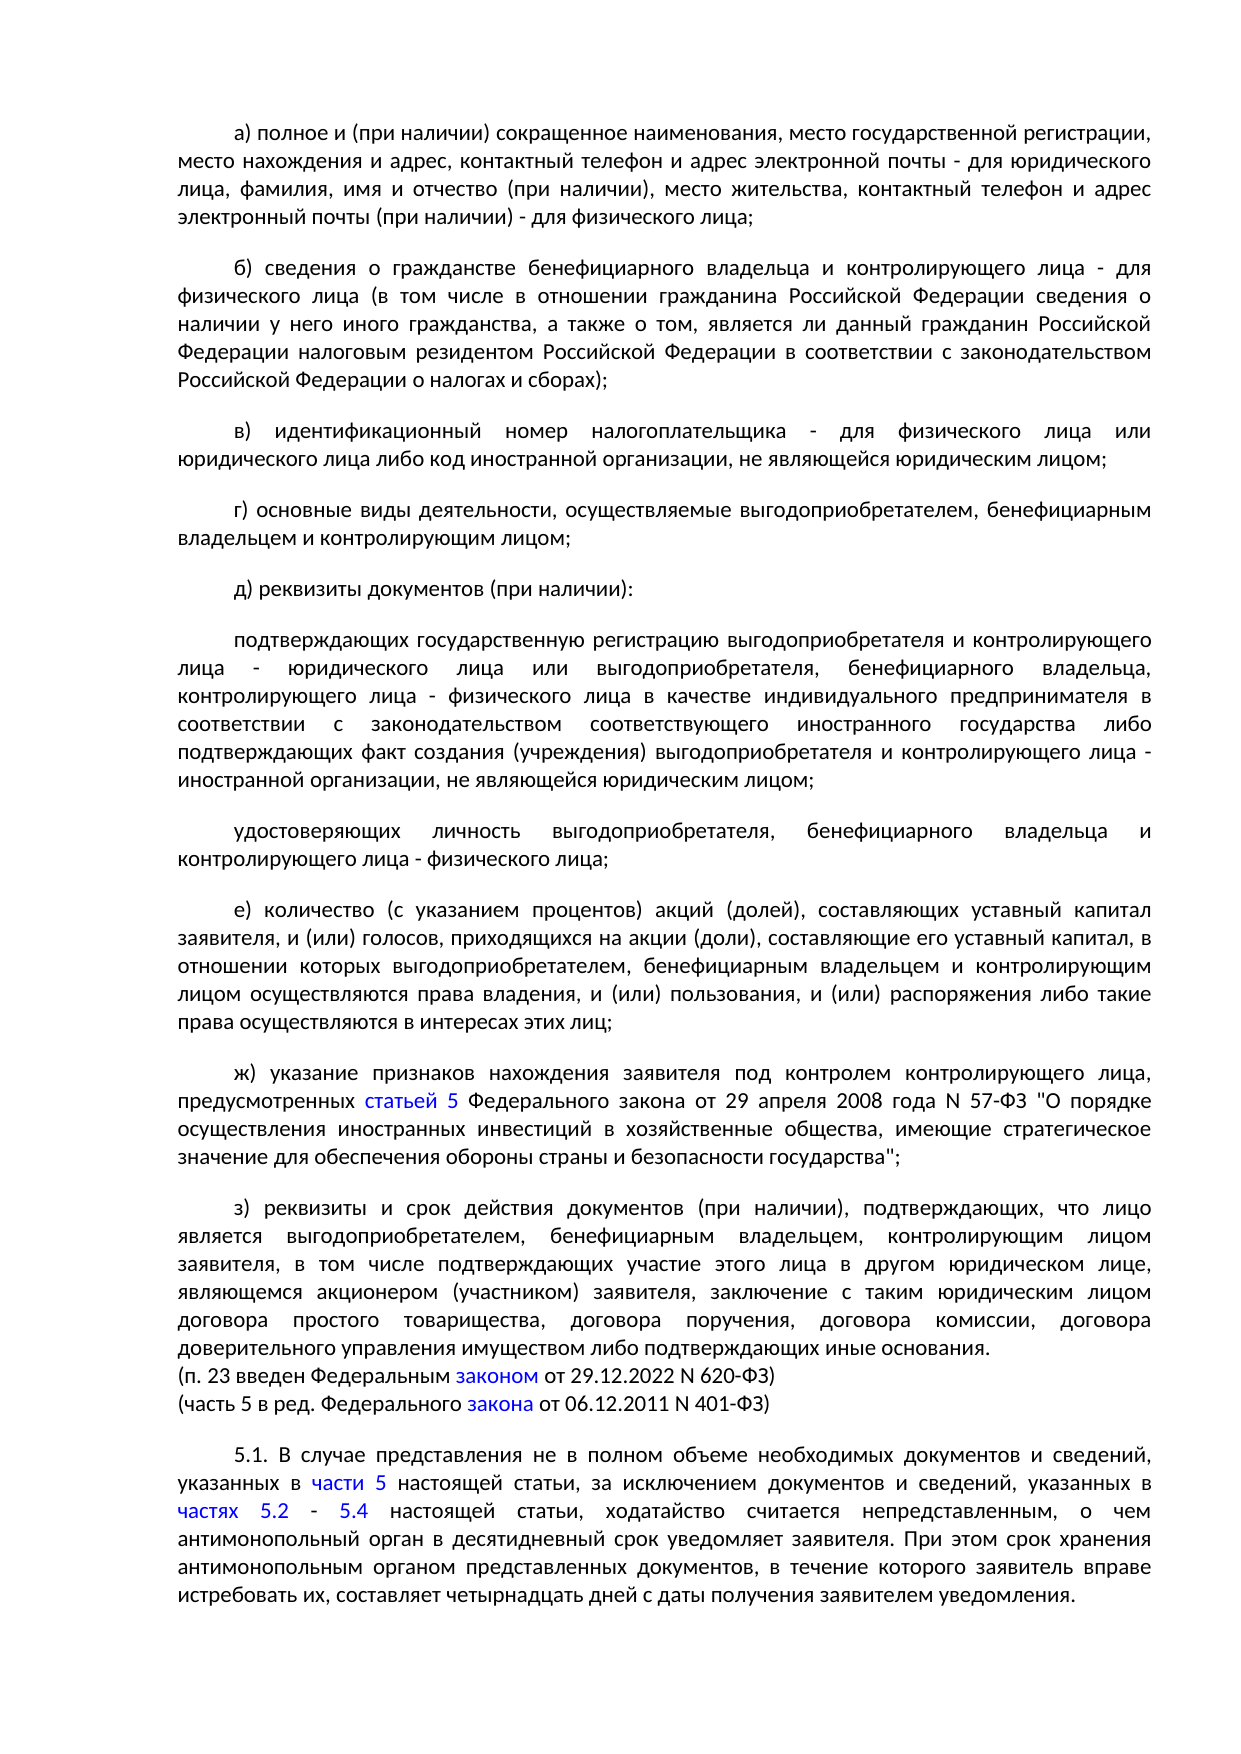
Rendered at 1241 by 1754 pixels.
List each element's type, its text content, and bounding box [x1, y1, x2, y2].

text ж) указание признаков нахождения заявителя под контролем контролирующего лица, предусмотренных статьей 5 Федерального закона от 29 апреля 2008 года N 57-ФЗ "О порядке осуществления иностранных инвестиций в хозяйственные общества, имеющие стратегическое значение для обеспечения обороны страны и безопасности государства"; [177, 1058, 1152, 1170]
text (п. 23 введен Федеральным законом от 29.12.2022 N 620-ФЗ) [177, 1361, 1152, 1389]
text б) сведения о гражданстве бенефициарного владельца и контролирующего лица - для физического лица (в том числе в отношении гражданина Российской Федерации сведения о наличии у него иного гражданства, а также о том, является ли данный гражданин Российской Федерации налоговым резидентом Российской Федерации в соответствии с законодательством Российской Федерации о налогах и сборах); [177, 253, 1152, 393]
text е) количество (с указанием процентов) акций (долей), составляющих уставный капитал заявителя, и (или) голосов, приходящихся на акции (доли), составляющие его уставный капитал, в отношении которых выгодоприобретателем, бенефициарным владельцем и контролирующим лицом осуществляются права владения, и (или) пользования, и (или) распоряжения либо такие права осуществляются в интересах этих лиц; [177, 895, 1152, 1035]
text а) полное и (при наличии) сокращенное наименования, место государственной регистрации, место нахождения и адрес, контактный телефон и адрес электронной почты - для юридического лица, фамилия, имя и отчество (при наличии), место жительства, контактный телефон и адрес электронный почты (при наличии) - для физического лица; [177, 118, 1152, 230]
text в) идентификационный номер налогоплательщика - для физического лица или юридического лица либо код иностранной организации, не являющейся юридическим лицом; [177, 416, 1152, 472]
text г) основные виды деятельности, осуществляемые выгодоприобретателем, бенефициарным владельцем и контролирующим лицом; [177, 495, 1152, 551]
text 5.1. В случае представления не в полном объеме необходимых документов и сведений, указанных в части 5 настоящей статьи, за исключением документов и сведений, указанных в частях 5.2 - 5.4 настоящей статьи, ходатайство считается непредставленным, о чем антимонопольный орган в десятидневный срок уведомляет заявителя. При этом срок хранения антимонопольным органом представленных документов, в течение которого заявитель вправе истребовать их, составляет четырнадцать дней с даты получения заявителем уведомления. [177, 1440, 1152, 1608]
text удостоверяющих личность выгодоприобретателя, бенефициарного владельца и контролирующего лица - физического лица; [177, 816, 1152, 872]
text з) реквизиты и срок действия документов (при наличии), подтверждающих, что лицо является выгодоприобретателем, бенефициарным владельцем, контролирующим лицом заявителя, в том числе подтверждающих участие этого лица в другом юридическом лице, являющемся акционером (участником) заявителя, заключение с таким юридическим лицом договора простого товарищества, договора поручения, договора комиссии, договора доверительного управления имуществом либо подтверждающих иные основания. [177, 1193, 1152, 1361]
text (часть 5 в ред. Федерального закона от 06.12.2011 N 401-ФЗ) [177, 1389, 1152, 1417]
text подтверждающих государственную регистрацию выгодоприобретателя и контролирующего лица - юридического лица или выгодоприобретателя, бенефициарного владельца, контролирующего лица - физического лица в качестве индивидуального предпринимателя в соответствии с законодательством соответствующего иностранного государства либо подтверждающих факт создания (учреждения) выгодоприобретателя и контролирующего лица - иностранной организации, не являющейся юридическим лицом; [177, 625, 1152, 793]
text д) реквизиты документов (при наличии): [177, 574, 1152, 602]
